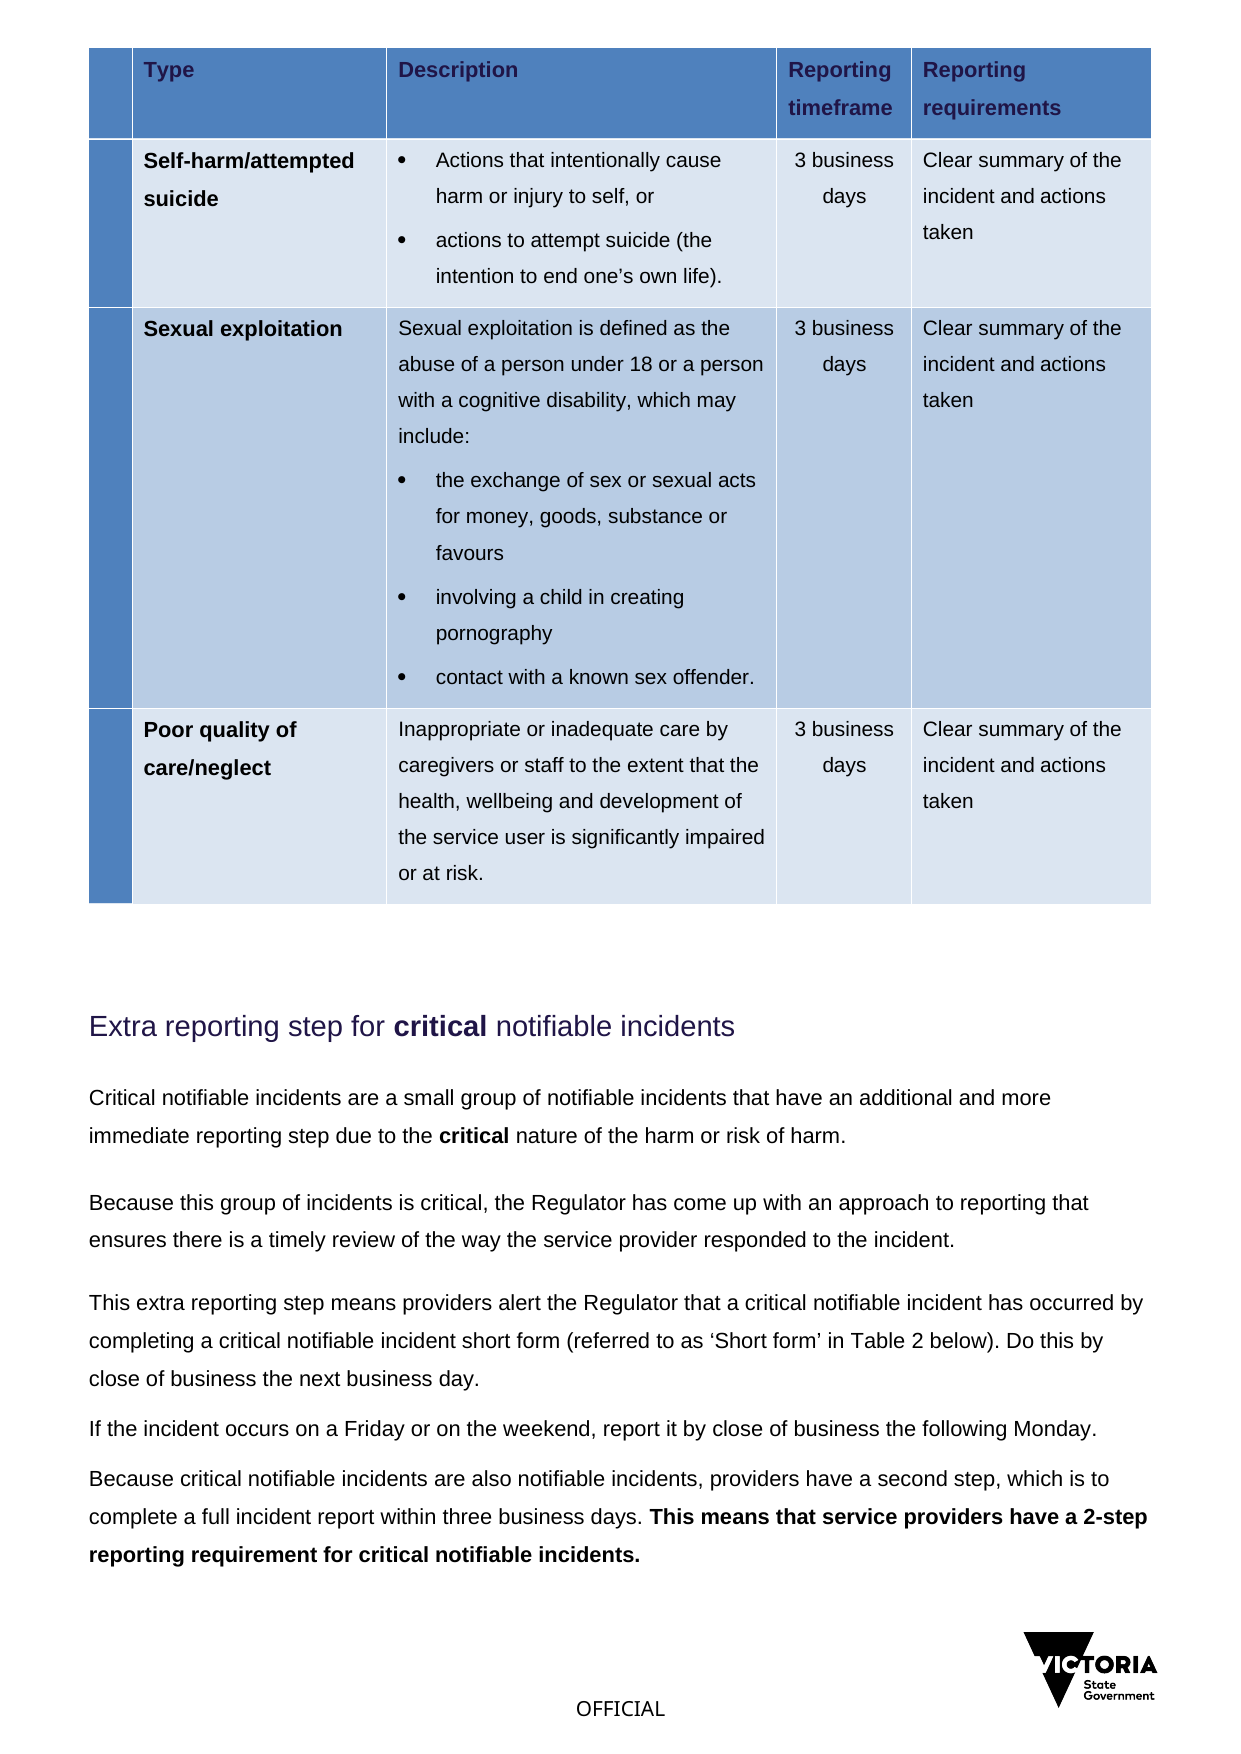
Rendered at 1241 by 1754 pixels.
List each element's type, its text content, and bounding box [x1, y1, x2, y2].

table_cell Actions that intentionally cause harm or injury to self, or actions to attempt suicide (the intention to end one’s own life). [387, 140, 776, 307]
text If the incident occurs on a Friday or on the weekend, report it by close of business the following Monday. [89, 1416, 1152, 1441]
text Critical notifiable incidents are a small group of notifiable incidents that have an additional and more immediate reporting step due to the critical nature of the harm or risk of harm. [89, 1085, 1152, 1148]
table_cell Sexual exploitation [133, 308, 386, 708]
table_cell Clear summary of the incident and actions taken [912, 308, 1151, 708]
table_cell Self-harm/attempted suicide [133, 140, 386, 307]
text Because critical notifiable incidents are also notifiable incidents, providers have a second step, which is to complete a full incident report within three business days. This means that service providers have a 2-step reporting requirement for critical notifiable incidents. [89, 1466, 1152, 1567]
table_cell Inappropriate or inadequate care by caregivers or staff to the extent that the health, wellbeing and development of the service user is significantly impaired or at risk. [387, 709, 776, 903]
table_cell Sexual exploitation is defined as the abuse of a person under 18 or a person with a cognitive disability, which may include: the exchange of sex or sexual acts for money, goods, substance or favours involving a child in creating pornography contact with a known sex offender. [387, 308, 776, 708]
table_header Description [387, 48, 776, 138]
table_cell [89, 140, 132, 307]
table_header Type [133, 48, 386, 138]
table_header Reporting timeframe [777, 48, 911, 138]
table_cell [89, 709, 132, 903]
table_cell Clear summary of the incident and actions taken [912, 709, 1151, 903]
table_cell [89, 308, 132, 708]
picture [0, 1623, 1241, 1753]
text This extra reporting step means providers alert the Regulator that a critical notifiable incident has occurred by completing a critical notifiable incident short form (referred to as ‘Short form’ in Table 2 below). Do this by close of business the next business day. [89, 1290, 1152, 1391]
table_cell 3 business days [777, 140, 911, 307]
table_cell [912, 140, 1151, 307]
table_cell 3 business days [777, 709, 911, 903]
text Because this group of incidents is critical, the Regulator has come up with an approach to reporting that ensures there is a timely review of the way the service provider responded to the incident. [89, 1189, 1152, 1252]
table_header Reporting requirements [912, 48, 1151, 138]
subtitle Extra reporting step for critical notifiable incidents [89, 1009, 1152, 1043]
table_cell Poor quality of care/neglect [133, 709, 386, 903]
table_header [89, 48, 132, 138]
table_cell 3 business days [777, 308, 911, 708]
